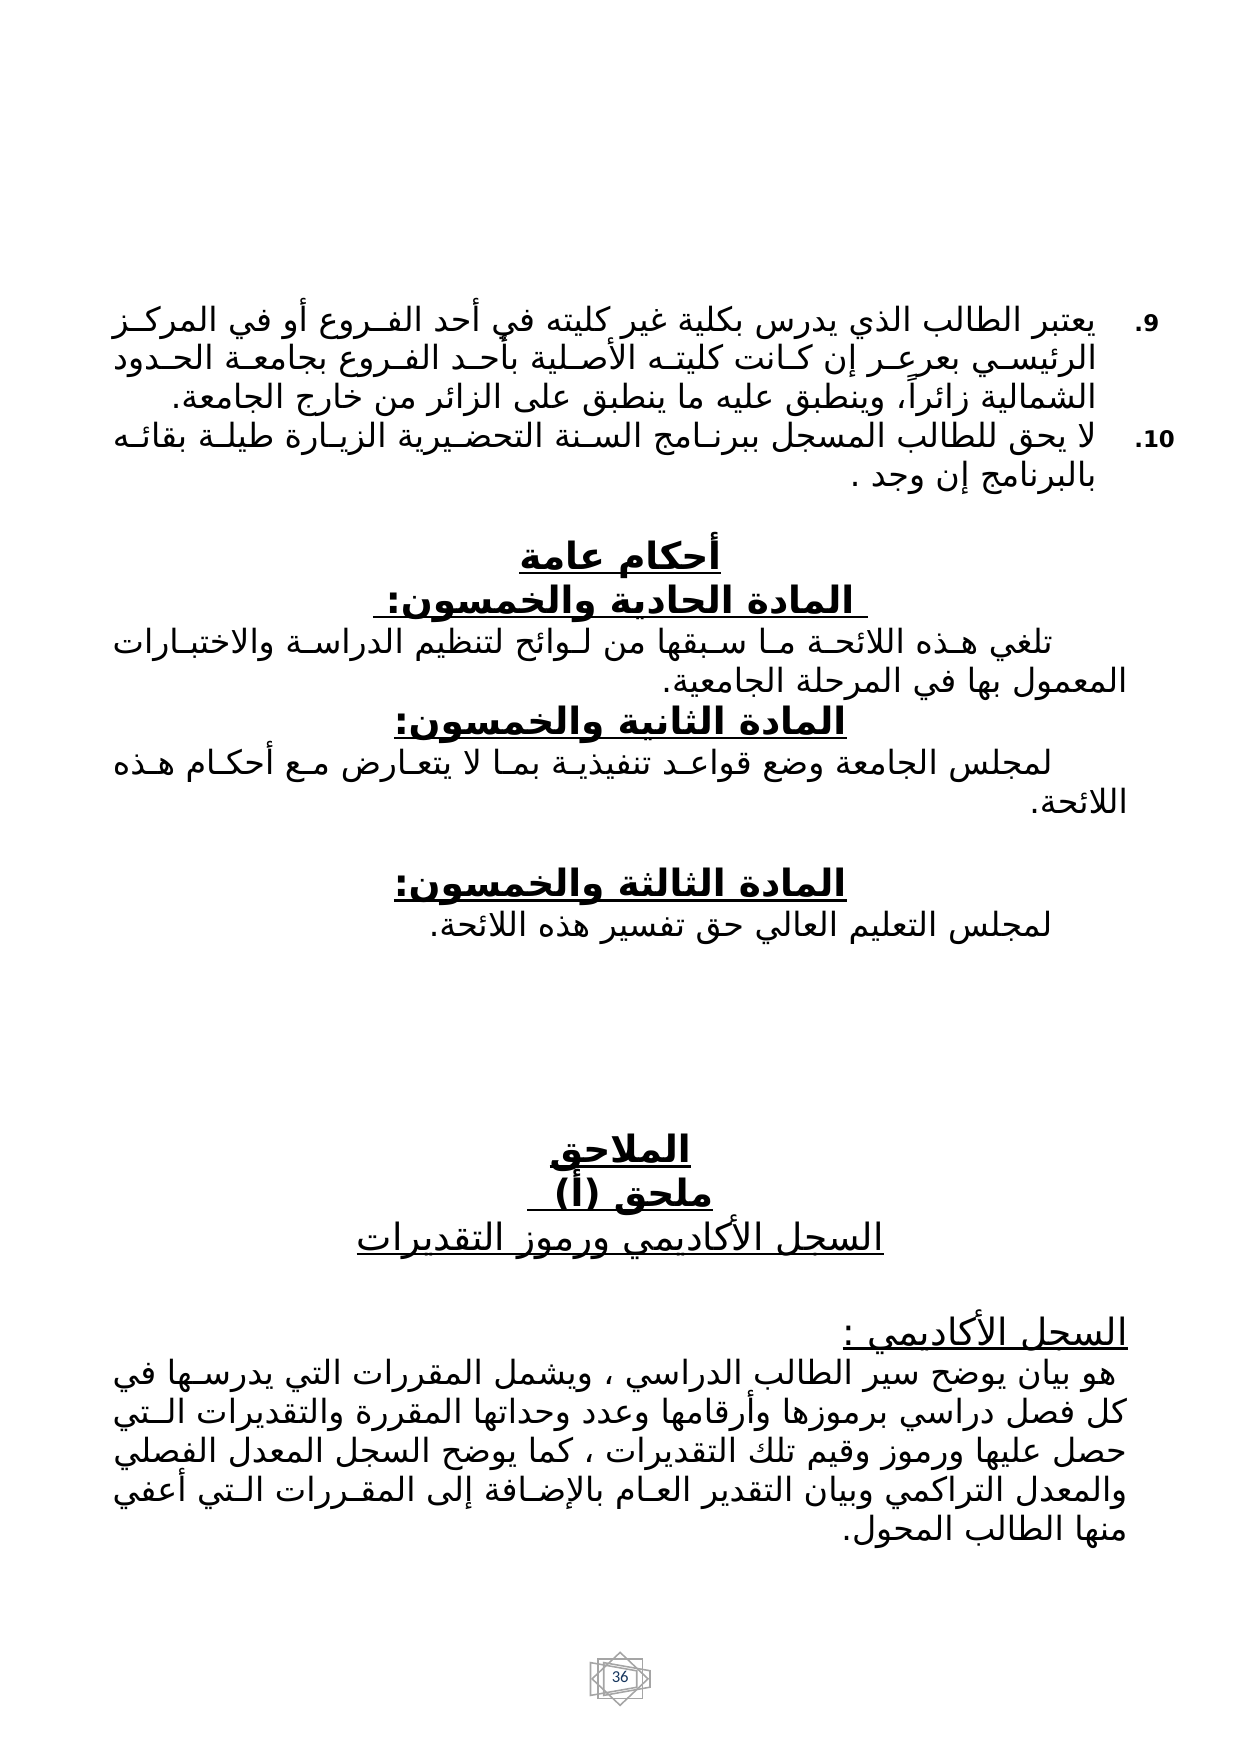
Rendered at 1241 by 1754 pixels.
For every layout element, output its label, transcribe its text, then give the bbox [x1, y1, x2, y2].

text لمجلس الجامعة وضع قواعد تنفيذية بما لا يتعارض مع أحكام هذه اللائحة. [112, 744, 1128, 821]
text لمجلس التعليم العالي حق تفسير هذه اللائحة. [112, 906, 1128, 944]
text ملحق (أ) [112, 1172, 1128, 1215]
text الملاحق [112, 1128, 1128, 1172]
list لا يحق للطالب المسجل ببرنامج السنة التحضيرية الزيارة طيلة بقائه بالبرنامج إن وجد . [112, 417, 1134, 494]
text السجل الأكاديمي ورموز التقديرات [112, 1215, 1128, 1259]
list يعتبر الطالب الذي يدرس بكلية غير كليته في أحد الفروع أو في المركز الرئيسي بعرعر إن كانت كليته الأصلية بأحد الفروع بجامعة الحدود الشمالية زائراً، وينطبق عليه ما ينطبق على الزائر من خارج الجامعة. [112, 300, 1134, 417]
text هو بيان يوضح سير الطالب الدراسي ، ويشمل المقررات التي يدرسها في كل فصل دراسي برموزها وأرقامها وعدد وحداتها المقررة والتقديرات التي حصل عليها ورموز وقيم تلك التقديرات ، كما يوضح السجل المعدل الفصلي والمعدل التراكمي وبيان التقدير العام بالإضافة إلى المقررات التي أعفي منها الطالب المحول. [112, 1354, 1128, 1548]
text المادة الحادية والخمسون: [112, 579, 1128, 622]
text تلغي هذه اللائحة ما سبقها من لوائح لتنظيم الدراسة والاختبارات المعمول بها في المرحلة الجامعية. [112, 622, 1128, 700]
text المادة الثانية والخمسون: [112, 700, 1128, 744]
text السجل الأكاديمي : [112, 1310, 1128, 1354]
text أحكام عامة [112, 535, 1128, 579]
text المادة الثالثة والخمسون: [112, 862, 1128, 906]
